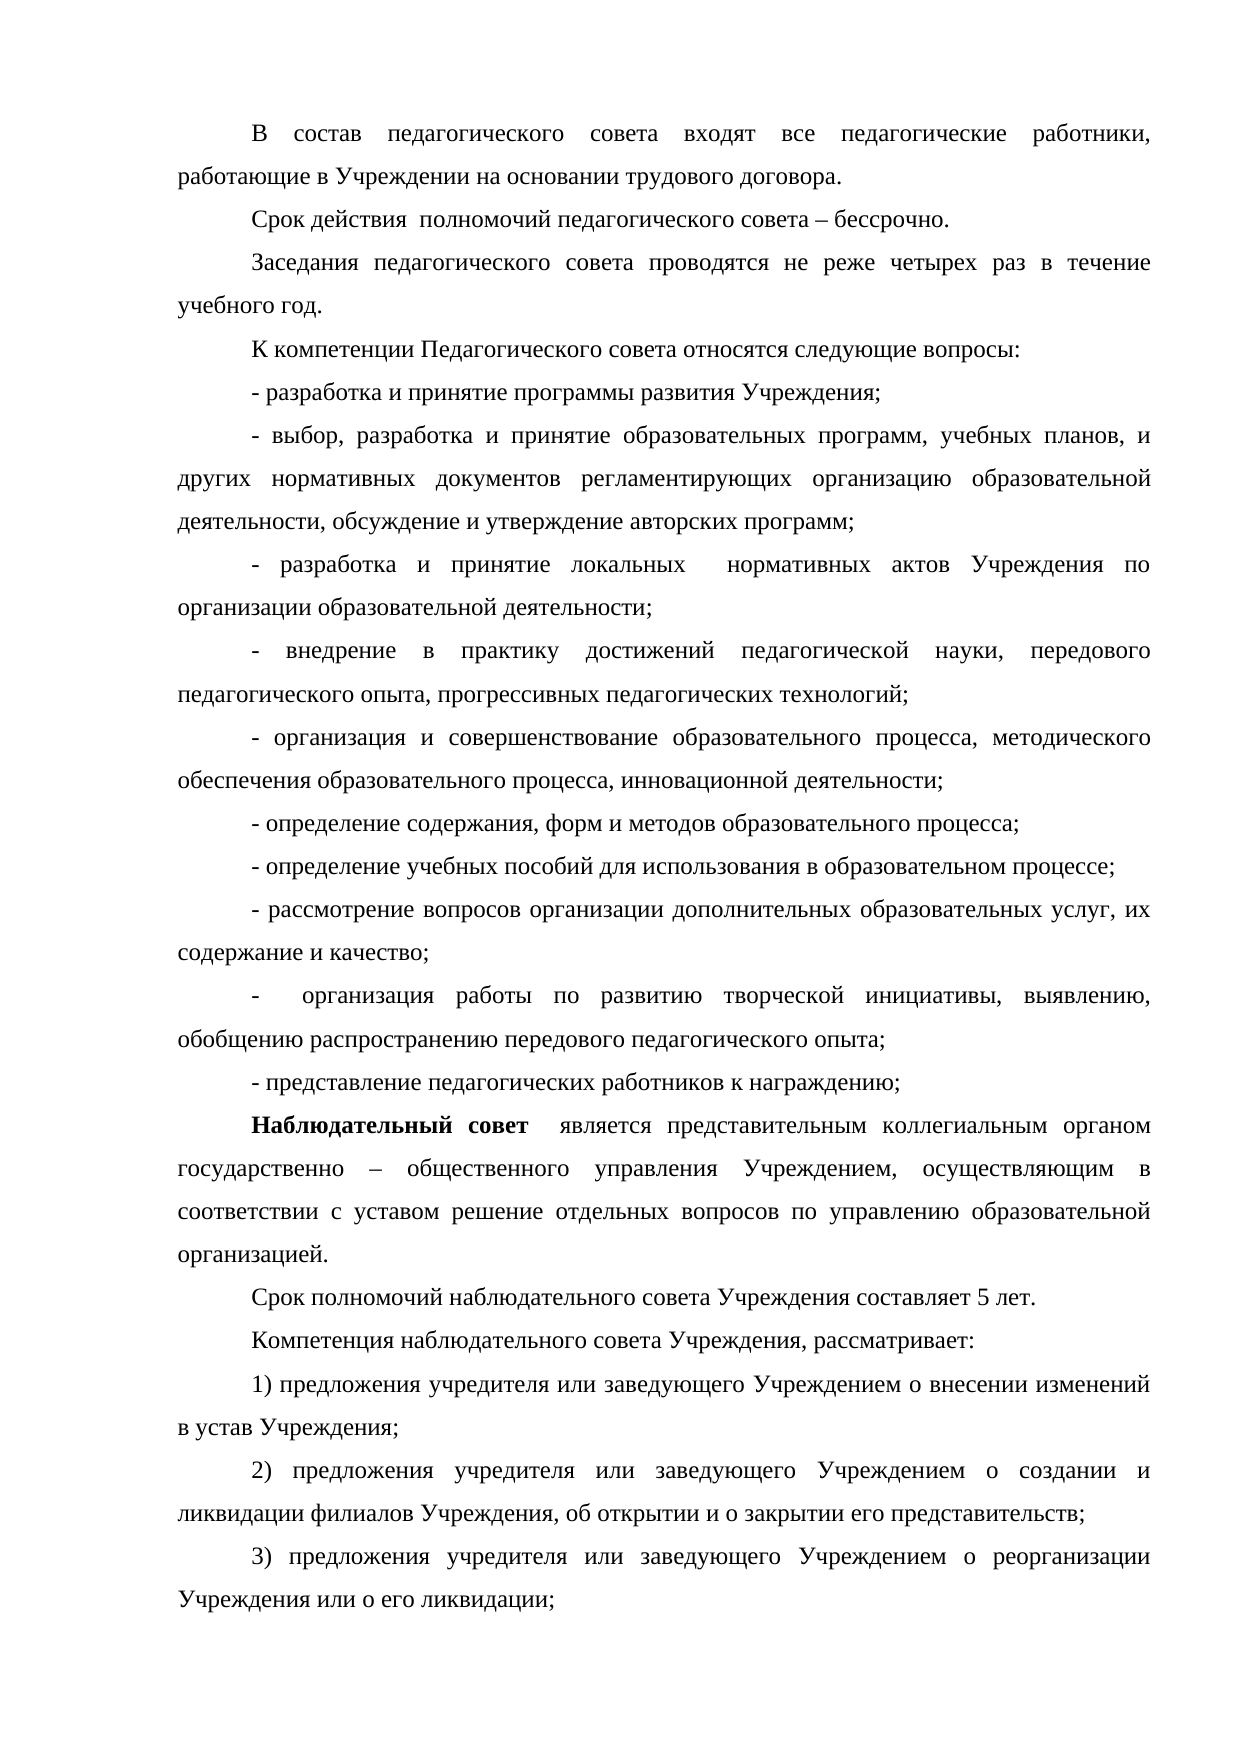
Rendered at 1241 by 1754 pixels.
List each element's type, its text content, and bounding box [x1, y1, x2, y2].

text - разработка и принятие программы развития Учреждения; [177, 377, 1152, 406]
text В состав педагогического совета входят все педагогические работники, работающие в Учреждении на основании трудового договора. [177, 118, 1152, 190]
text - определение содержания, форм и методов образовательного процесса; [177, 808, 1152, 837]
text - представление педагогических работников к награждению; [177, 1067, 1152, 1096]
text Наблюдательный совет является представительным коллегиальным органом государственно – общественного управления Учреждением, осуществляющим в соответствии с уставом решение отдельных вопросов по управлению образовательной организацией. [177, 1110, 1152, 1268]
text - рассмотрение вопросов организации дополнительных образовательных услуг, их содержание и качество; [177, 894, 1152, 966]
text 3) предложения учредителя или заведующего Учреждением о реорганизации Учреждения или о его ликвидации; [177, 1541, 1152, 1613]
text К компетенции Педагогического совета относятся следующие вопросы: [177, 334, 1152, 362]
text Заседания педагогического совета проводятся не реже четырех раз в течение учебного год. [177, 247, 1152, 319]
text - разработка и принятие локальных нормативных актов Учреждения по организации образовательной деятельности; [177, 549, 1152, 621]
text - организация работы по развитию творческой инициативы, выявлению, обобщению распространению передового педагогического опыта; [177, 981, 1152, 1052]
text 1) предложения учредителя или заведующего Учреждением о внесении изменений в устав Учреждения; [177, 1369, 1152, 1441]
text - выбор, разработка и принятие образовательных программ, учебных планов, и других нормативных документов регламентирующих организацию образовательной деятельности, обсуждение и утверждение авторских программ; [177, 420, 1152, 535]
text - организация и совершенствование образовательного процесса, методического обеспечения образовательного процесса, инновационной деятельности; [177, 722, 1152, 794]
text Компетенция наблюдательного совета Учреждения, рассматривает: [177, 1326, 1152, 1354]
text Срок полномочий наблюдательного совета Учреждения составляет 5 лет. [177, 1282, 1152, 1311]
text 2) предложения учредителя или заведующего Учреждением о создании и ликвидации филиалов Учреждения, об открытии и о закрытии его представительств; [177, 1455, 1152, 1527]
text - внедрение в практику достижений педагогической науки, передового педагогического опыта, прогрессивных педагогических технологий; [177, 636, 1152, 707]
text Срок действия полномочий педагогического совета – бессрочно. [177, 204, 1152, 233]
text - определение учебных пособий для использования в образовательном процессе; [177, 851, 1152, 880]
